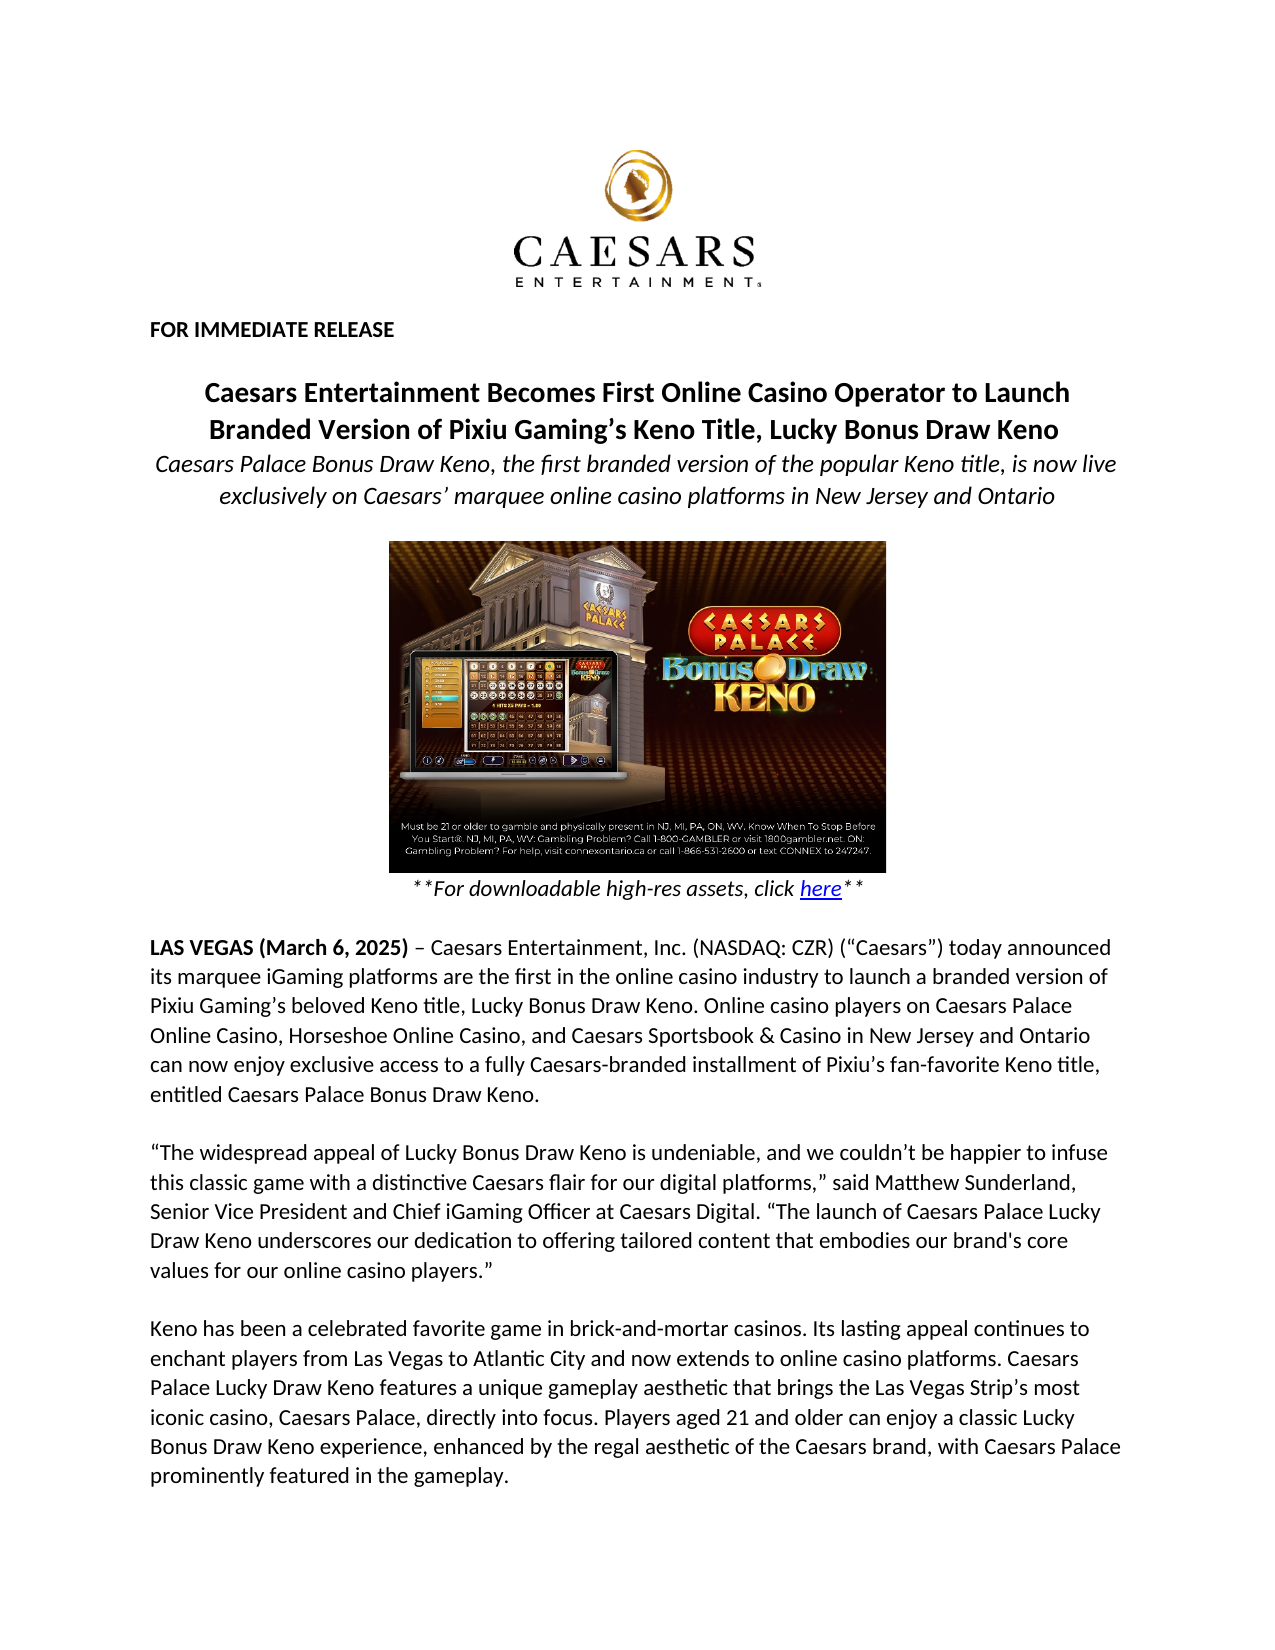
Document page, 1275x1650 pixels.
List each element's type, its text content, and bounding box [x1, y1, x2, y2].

picture [389, 541, 887, 873]
text Keno has been a celebrated favorite game in brick-and-mortar casinos. Its lasting appeal continues to enchant players from Las Vegas to Atlantic City and now extends to online casino platforms. Caesars Palace Lucky Draw Keno features a unique gameplay aesthetic that brings the Las Vegas Strip’s most iconic casino, Caesars Palace, directly into focus. Players aged 21 and older can enjoy a classic Lucky Bonus Draw Keno experience, enhanced by the regal aesthetic of the Caesars brand, with Caesars Palace prominently featured in the gameplay. [150, 1314, 1125, 1489]
picture [514, 150, 762, 287]
text LAS VEGAS (March 6, 2025) – Caesars Entertainment, Inc. (NASDAQ: CZR) (“Caesars”) today announced its marquee iGaming platforms are the first in the online casino industry to launch a branded version of Pixiu Gaming’s beloved Keno title, Lucky Bonus Draw Keno. Online casino players on Caesars Palace Online Casino, Horseshoe Online Casino, and Caesars Sportsbook & Casino in New Jersey and Ontario can now enjoy exclusive access to a fully Caesars-branded installment of Pixiu’s fan-favorite Keno title, entitled Caesars Palace Bonus Draw Keno. [150, 933, 1125, 1108]
text “The widespread appeal of Lucky Bonus Draw Keno is undeniable, and we couldn’t be happier to infuse this classic game with a distinctive Caesars flair for our digital platforms,” said Matthew Sunderland, Senior Vice President and Chief iGaming Officer at Caesars Digital. “The launch of Caesars Palace Lucky Draw Keno underscores our dedication to offering tailored content that embodies our brand's core values for our online casino players.” [150, 1138, 1125, 1284]
text FOR IMMEDIATE RELEASE [150, 315, 1125, 343]
text Caesars Entertainment Becomes First Online Casino Operator to Launch Branded Version of Pixiu Gaming’s Keno Title, Lucky Bonus Draw Keno Caesars Palace Bonus Draw Keno, the first branded version of the popular Keno title, is now live exclusively on Caesars’ marquee online casino platforms in New Jersey and Ontario [150, 374, 1125, 511]
